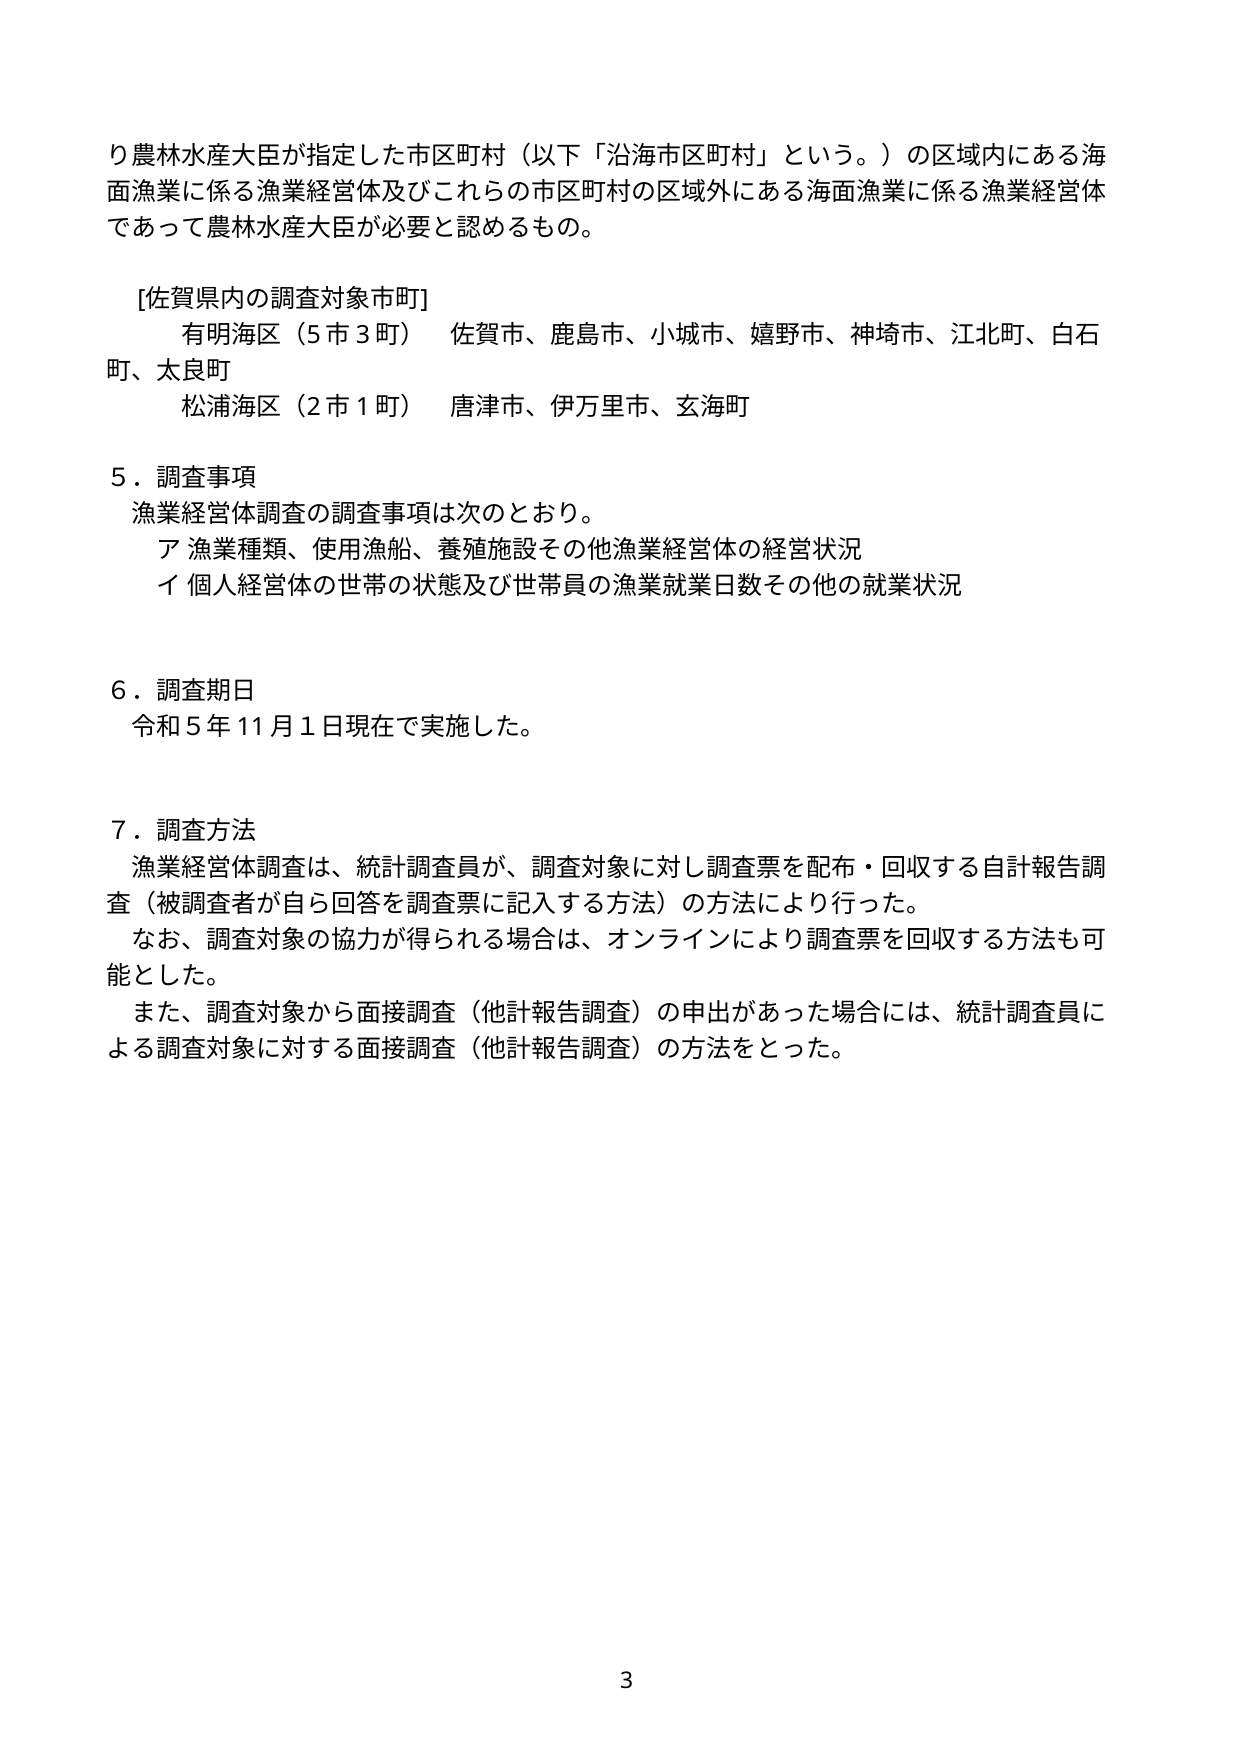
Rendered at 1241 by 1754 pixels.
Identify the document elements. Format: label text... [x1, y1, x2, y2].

text イ 個人経営体の世帯の状態及び世帯員の漁業就業日数その他の就業状況 [106, 566, 1124, 602]
text ７．調査方法 [106, 811, 1124, 847]
text 漁業経営体調査の調査事項は次のとおり。 [106, 493, 1124, 529]
text また、調査対象から面接調査（他計報告調査）の申出があった場合には、統計調査員による調査対象に対する面接調査（他計報告調査）の方法をとった。 [106, 992, 1124, 1064]
text 有明海区（5市3町） 佐賀市、鹿島市、小城市、嬉野市、神埼市、江北町、白石町、太良町 [106, 314, 1124, 387]
text 松浦海区（2市1町） 唐津市、伊万里市、玄海町 [106, 387, 1124, 423]
text ６．調査期日 [106, 670, 1124, 706]
text ５．調査事項 [106, 457, 1124, 493]
text [佐賀県内の調査対象市町] [106, 278, 1124, 314]
text 令和５年11月１日現在で実施した。 [106, 706, 1124, 743]
text なお、調査対象の協力が得られる場合は、オンラインにより調査票を回収する方法も可能とした。 [106, 919, 1124, 992]
text ア 漁業種類、使用漁船、養殖施設その他漁業経営体の経営状況 [106, 529, 1124, 566]
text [106, 135, 1124, 244]
text 漁業経営体調査は、統計調査員が、調査対象に対し調査票を配布・回収する自計報告調査（被調査者が自ら回答を調査票に記入する方法）の方法により行った。 [106, 847, 1124, 919]
